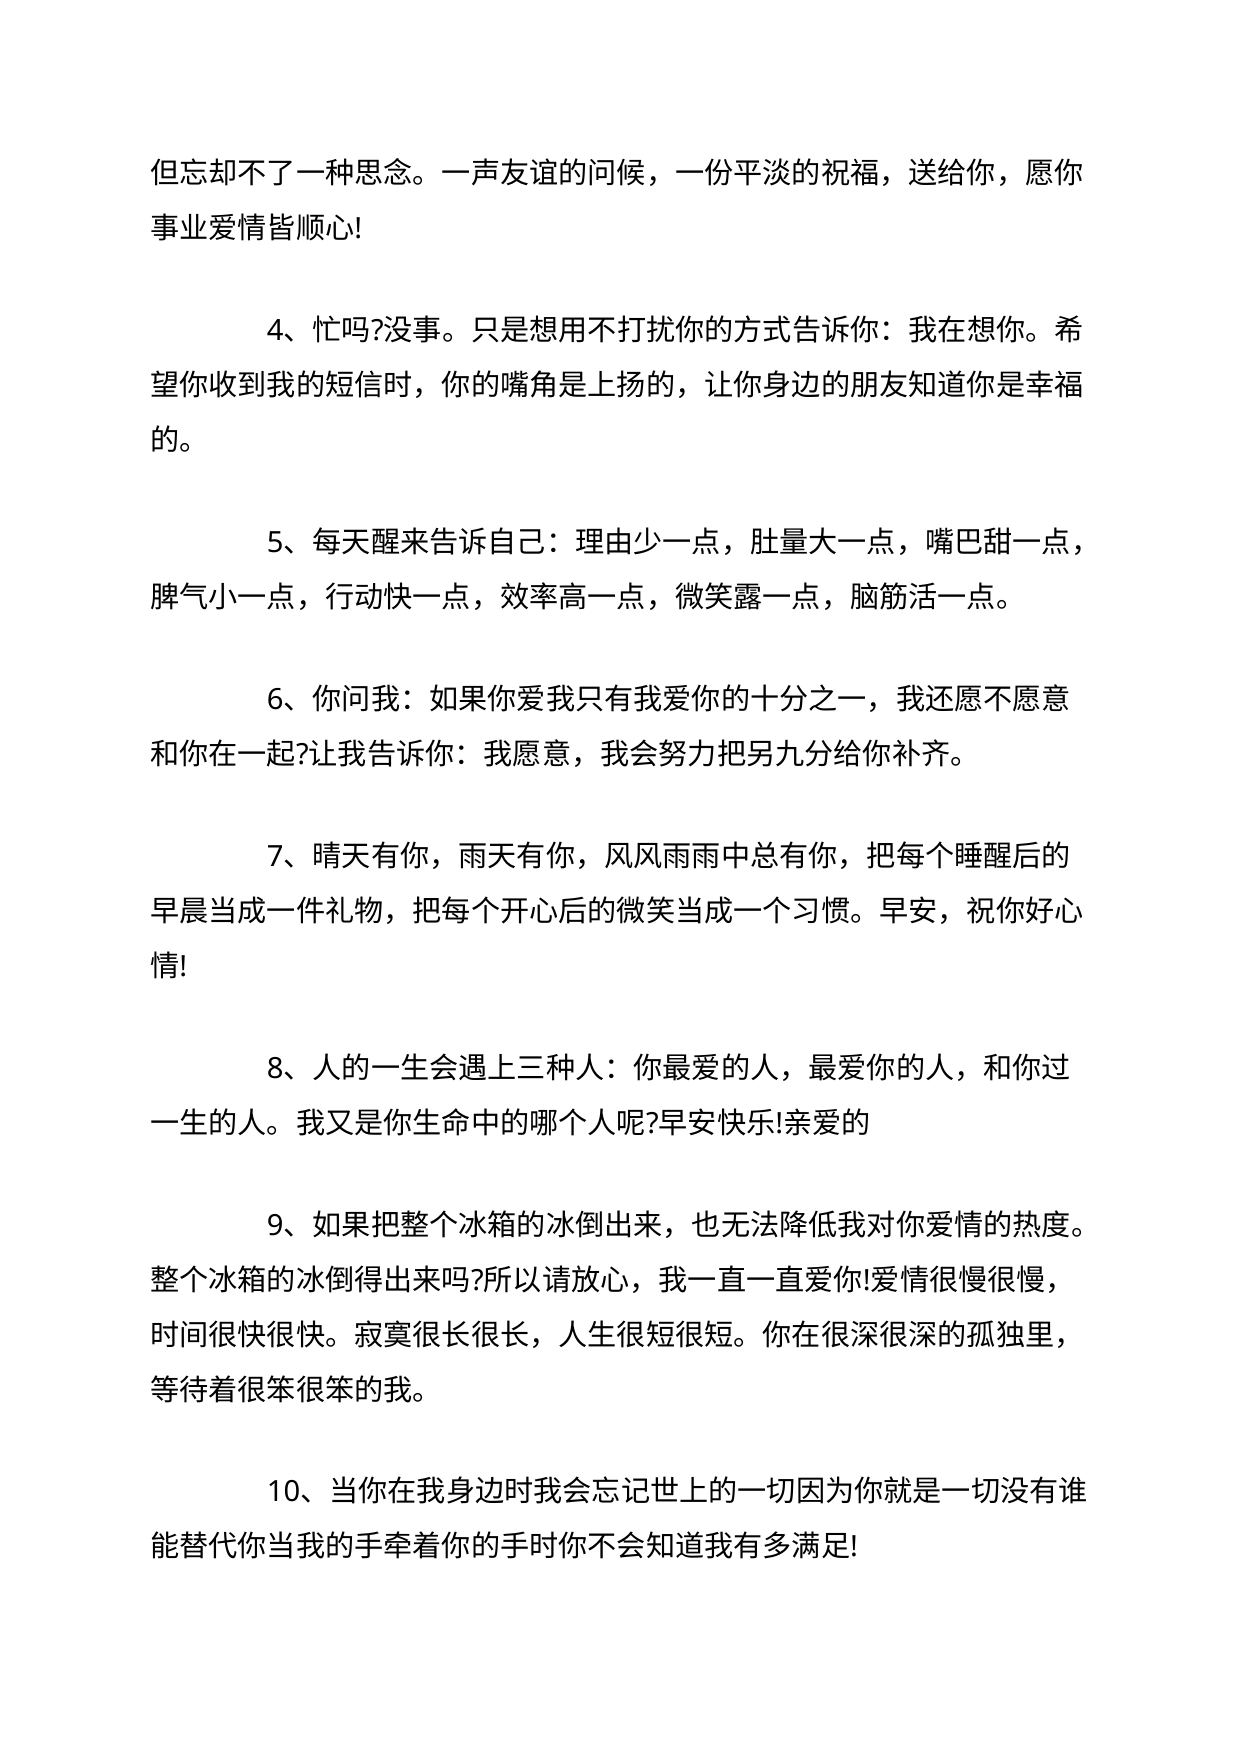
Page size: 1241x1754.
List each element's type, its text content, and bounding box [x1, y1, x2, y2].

text 8、人的一生会遇上三种人：你最爱的人，最爱你的人，和你过一生的人。我又是你生命中的哪个人呢?早安快乐!亲爱的 [150, 1044, 1090, 1142]
text 5、每天醒来告诉自己：理由少一点，肚量大一点，嘴巴甜一点，脾气小一点，行动快一点，效率高一点，微笑露一点，脑筋活一点。 [150, 518, 1090, 616]
text 6、你问我：如果你爱我只有我爱你的十分之一，我还愿不愿意和你在一起?让我告诉你：我愿意，我会努力把另九分给你补齐。 [150, 675, 1090, 773]
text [150, 150, 1090, 247]
text 7、晴天有你，雨天有你，风风雨雨中总有你，把每个睡醒后的早晨当成一件礼物，把每个开心后的微笑当成一个习惯。早安，祝你好心情! [150, 832, 1090, 984]
text 10、当你在我身边时我会忘记世上的一切因为你就是一切没有谁能替代你当我的手牵着你的手时你不会知道我有多满足! [150, 1468, 1090, 1565]
text 4、忙吗?没事。只是想用不打扰你的方式告诉你：我在想你。希望你收到我的短信时，你的嘴角是上扬的，让你身边的朋友知道你是幸福的。 [150, 307, 1090, 459]
text 9、如果把整个冰箱的冰倒出来，也无法降低我对你爱情的热度。整个冰箱的冰倒得出来吗?所以请放心，我一直一直爱你!爱情很慢很慢，时间很快很快。寂寞很长很长，人生很短很短。你在很深很深的孤独里，等待着很笨很笨的我。 [150, 1201, 1090, 1408]
